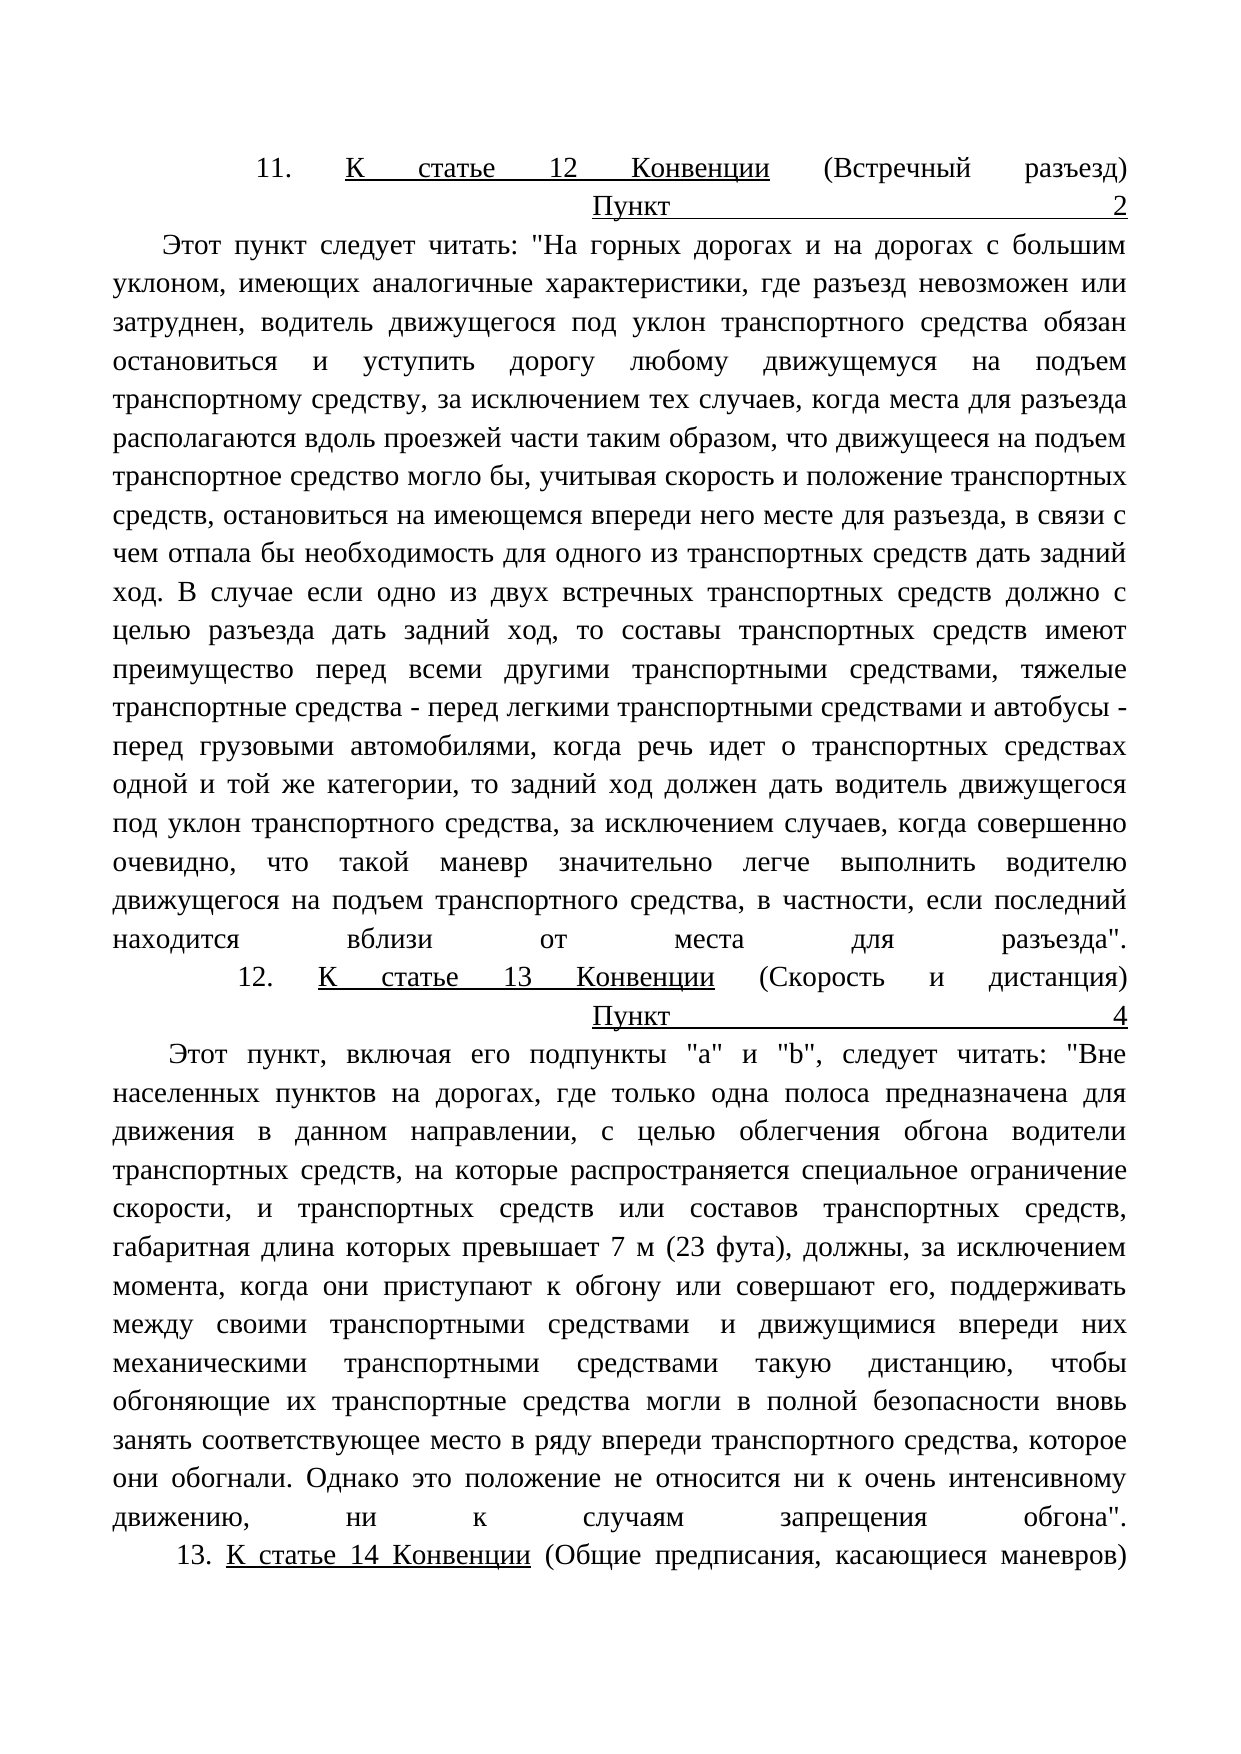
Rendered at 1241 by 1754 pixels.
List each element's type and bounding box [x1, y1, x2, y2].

text [112, 150, 1128, 1571]
